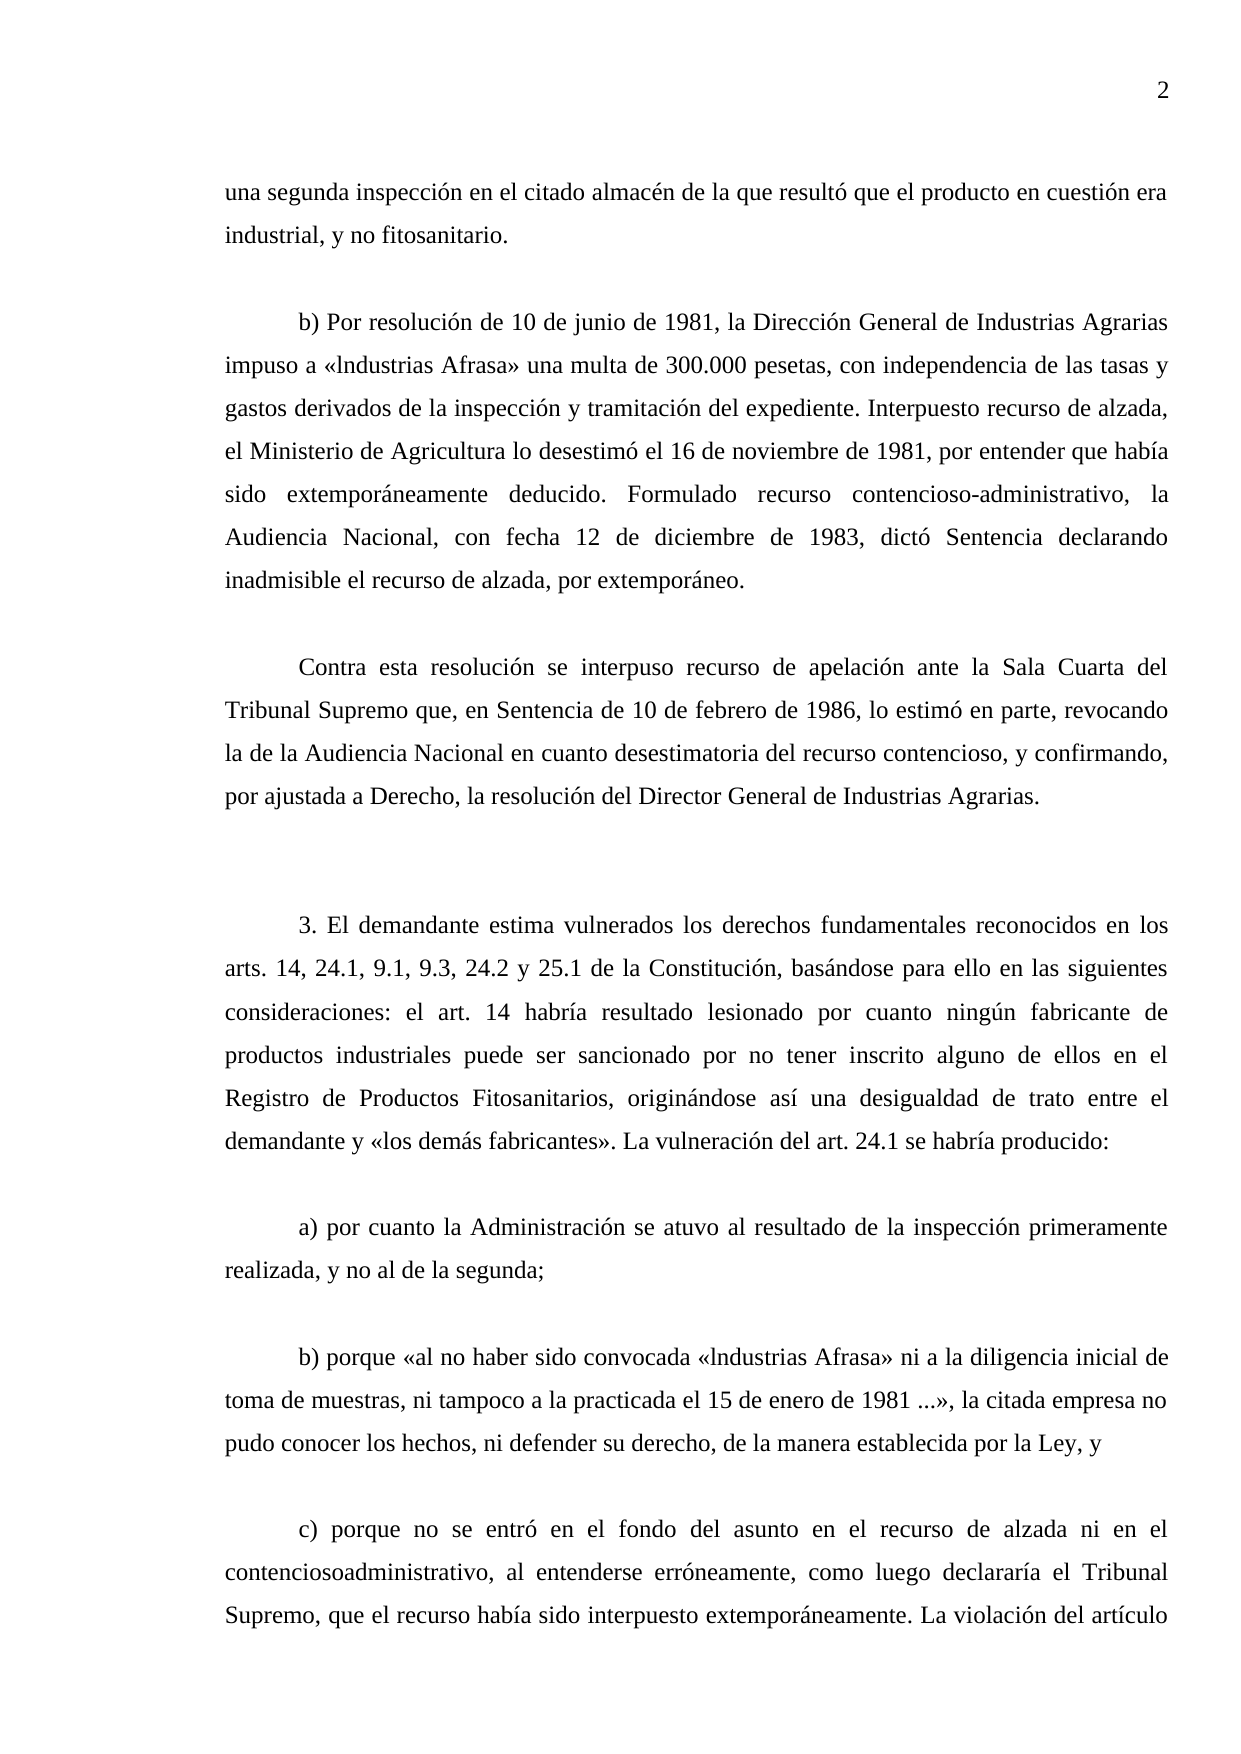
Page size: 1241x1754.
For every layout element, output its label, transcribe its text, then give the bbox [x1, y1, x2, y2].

text 3. El demandante estima vulnerados los derechos fundamentales reconocidos en los arts. 14, 24.1, 9.1, 9.3, 24.2 y 25.1 de la Constitución, basándose para ello en las siguientes consideraciones: el art. 14 habría resultado lesionado por cuanto ningún fabricante de productos industriales puede ser sancionado por no tener inscrito alguno de ellos en el Registro de Productos Fitosanitarios, originándose así una desigualdad de trato entre el demandante y «los demás fabricantes». La vulneración del art. 24.1 se habría producido: [224, 910, 1169, 1155]
text Contra esta resolución se interpuso recurso de apelación ante la Sala Cuarta del Tribunal Supremo que, en Sentencia de 10 de febrero de 1986, lo estimó en parte, revocando la de la Audiencia Nacional en cuanto desestimatoria del recurso contencioso, y confirmando, por ajustada a Derecho, la resolución del Director General de Industrias Agrarias. [224, 652, 1169, 810]
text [224, 177, 1169, 249]
text b) porque «al no haber sido convocada «lndustrias Afrasa» ni a la diligencia inicial de toma de muestras, ni tampoco a la practicada el 15 de enero de 1981 ...», la citada empresa no pudo conocer los hechos, ni defender su derecho, de la manera establecida por la Ley, y [224, 1342, 1169, 1457]
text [224, 1514, 1169, 1629]
text a) por cuanto la Administración se atuvo al resultado de la inspección primeramente realizada, y no al de la segunda; [224, 1212, 1169, 1284]
text b) Por resolución de 10 de junio de 1981, la Dirección General de Industrias Agrarias impuso a «lndustrias Afrasa» una multa de 300.000 pesetas, con independencia de las tasas y gastos derivados de la inspección y tramitación del expediente. Interpuesto recurso de alzada, el Ministerio de Agricultura lo desestimó el 16 de noviembre de 1981, por entender que había sido extemporáneamente deducido. Formulado recurso contencioso-administrativo, la Audiencia Nacional, con fecha 12 de diciembre de 1983, dictó Sentencia declarando inadmisible el recurso de alzada, por extemporáneo. [224, 307, 1169, 594]
